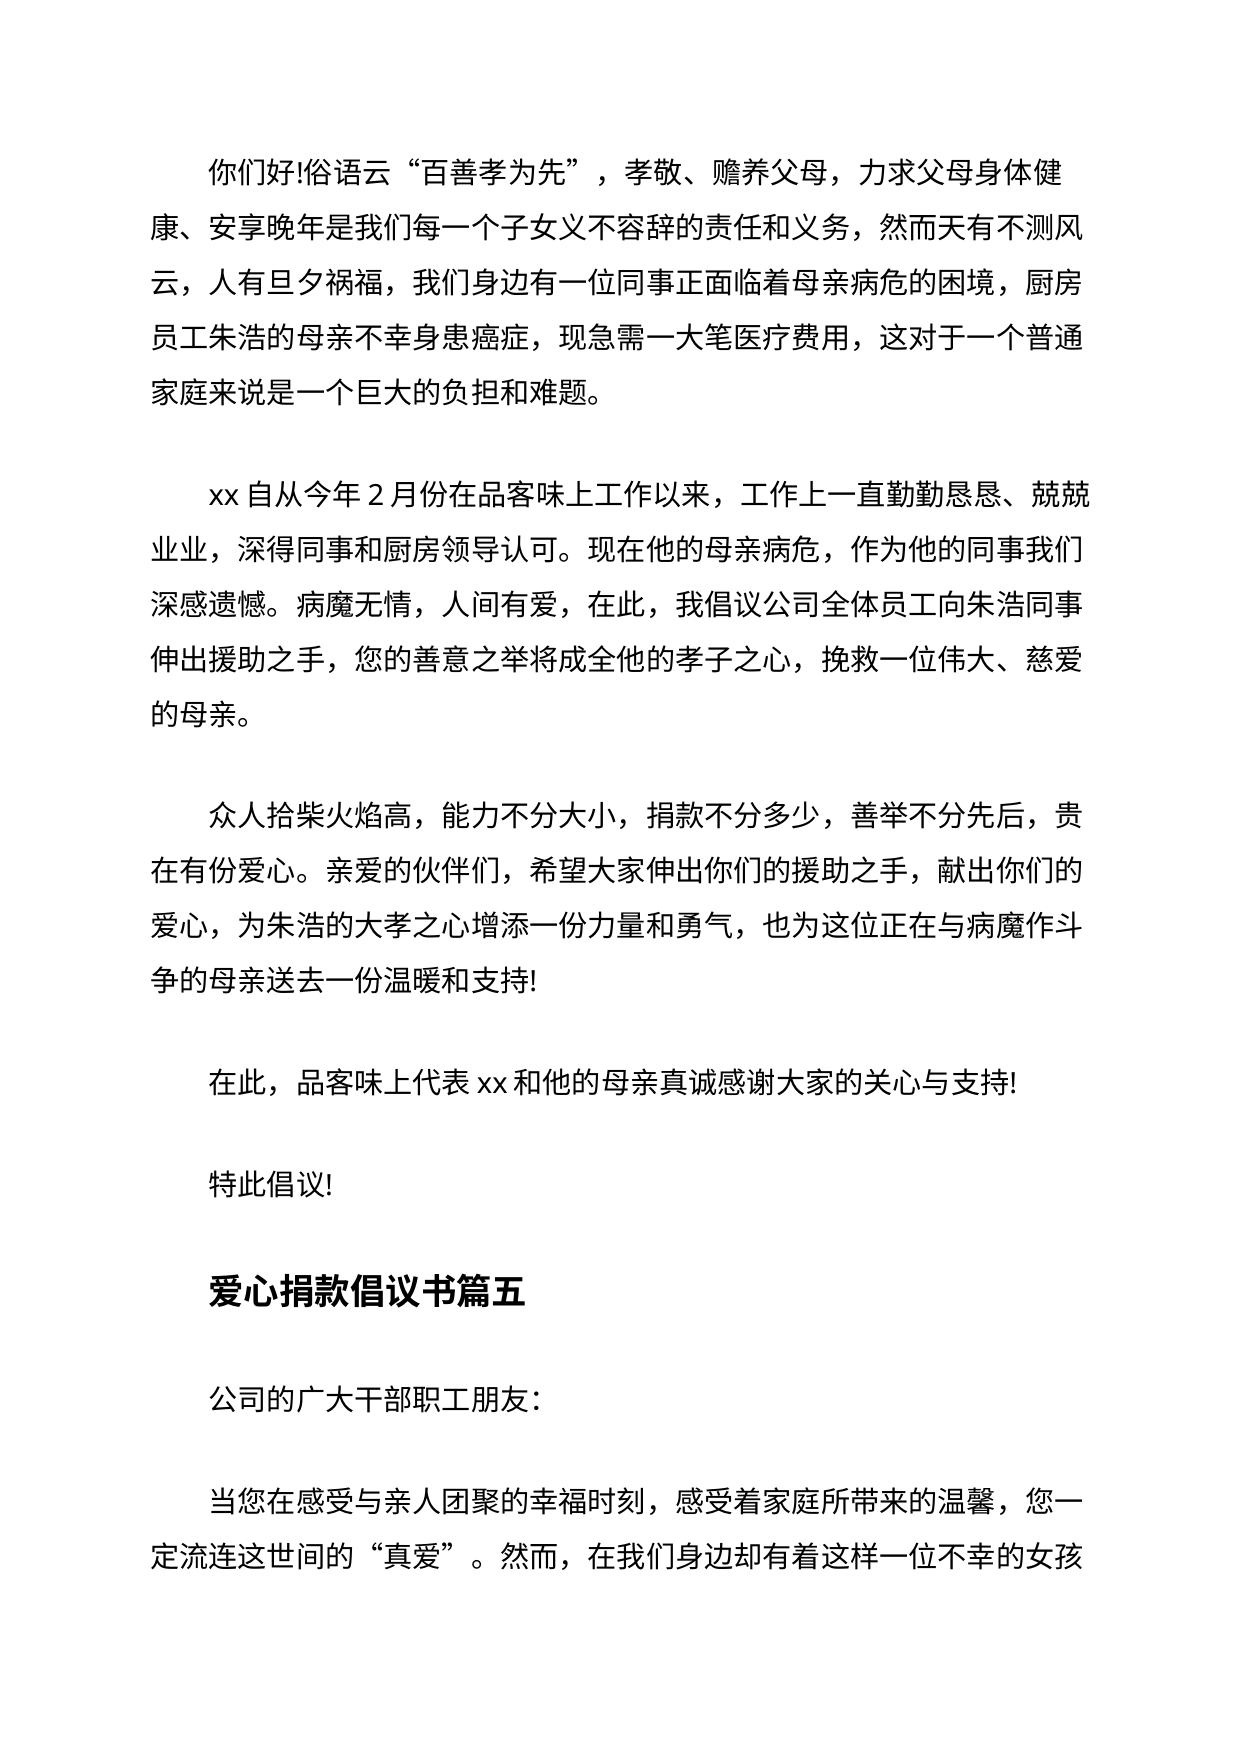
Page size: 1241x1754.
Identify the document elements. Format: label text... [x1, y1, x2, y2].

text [150, 1479, 1090, 1576]
text 你们好!俗语云“百善孝为先”，孝敬、赡养父母，力求父母身体健康、安享晚年是我们每一个子女义不容辞的责任和义务，然而天有不测风云，人有旦夕祸福，我们身边有一位同事正面临着母亲病危的困境，厨房员工朱浩的母亲不幸身患癌症，现急需一大笔医疗费用，这对于一个普通家庭来说是一个巨大的负担和难题。 [150, 150, 1090, 412]
text xx自从今年2月份在品客味上工作以来，工作上一直勤勤恳恳、兢兢业业，深得同事和厨房领导认可。现在他的母亲病危，作为他的同事我们深感遗憾。病魔无情，人间有爱，在此，我倡议公司全体员工向朱浩同事伸出援助之手，您的善意之举将成全他的孝子之心，挽救一位伟大、慈爱的母亲。 [150, 471, 1090, 733]
text 在此，品客味上代表xx和他的母亲真诚感谢大家的关心与支持! [150, 1059, 1090, 1102]
text 特此倡议! [150, 1162, 1090, 1204]
text 爱心捐款倡议书篇五 [150, 1263, 1090, 1315]
text 公司的广大干部职工朋友： [150, 1377, 1090, 1419]
text 众人拾柴火焰高，能力不分大小，捐款不分多少，善举不分先后，贵在有份爱心。亲爱的伙伴们，希望大家伸出你们的援助之手，献出你们的爱心，为朱浩的大孝之心增添一份力量和勇气，也为这位正在与病魔作斗争的母亲送去一份温暖和支持! [150, 793, 1090, 1000]
